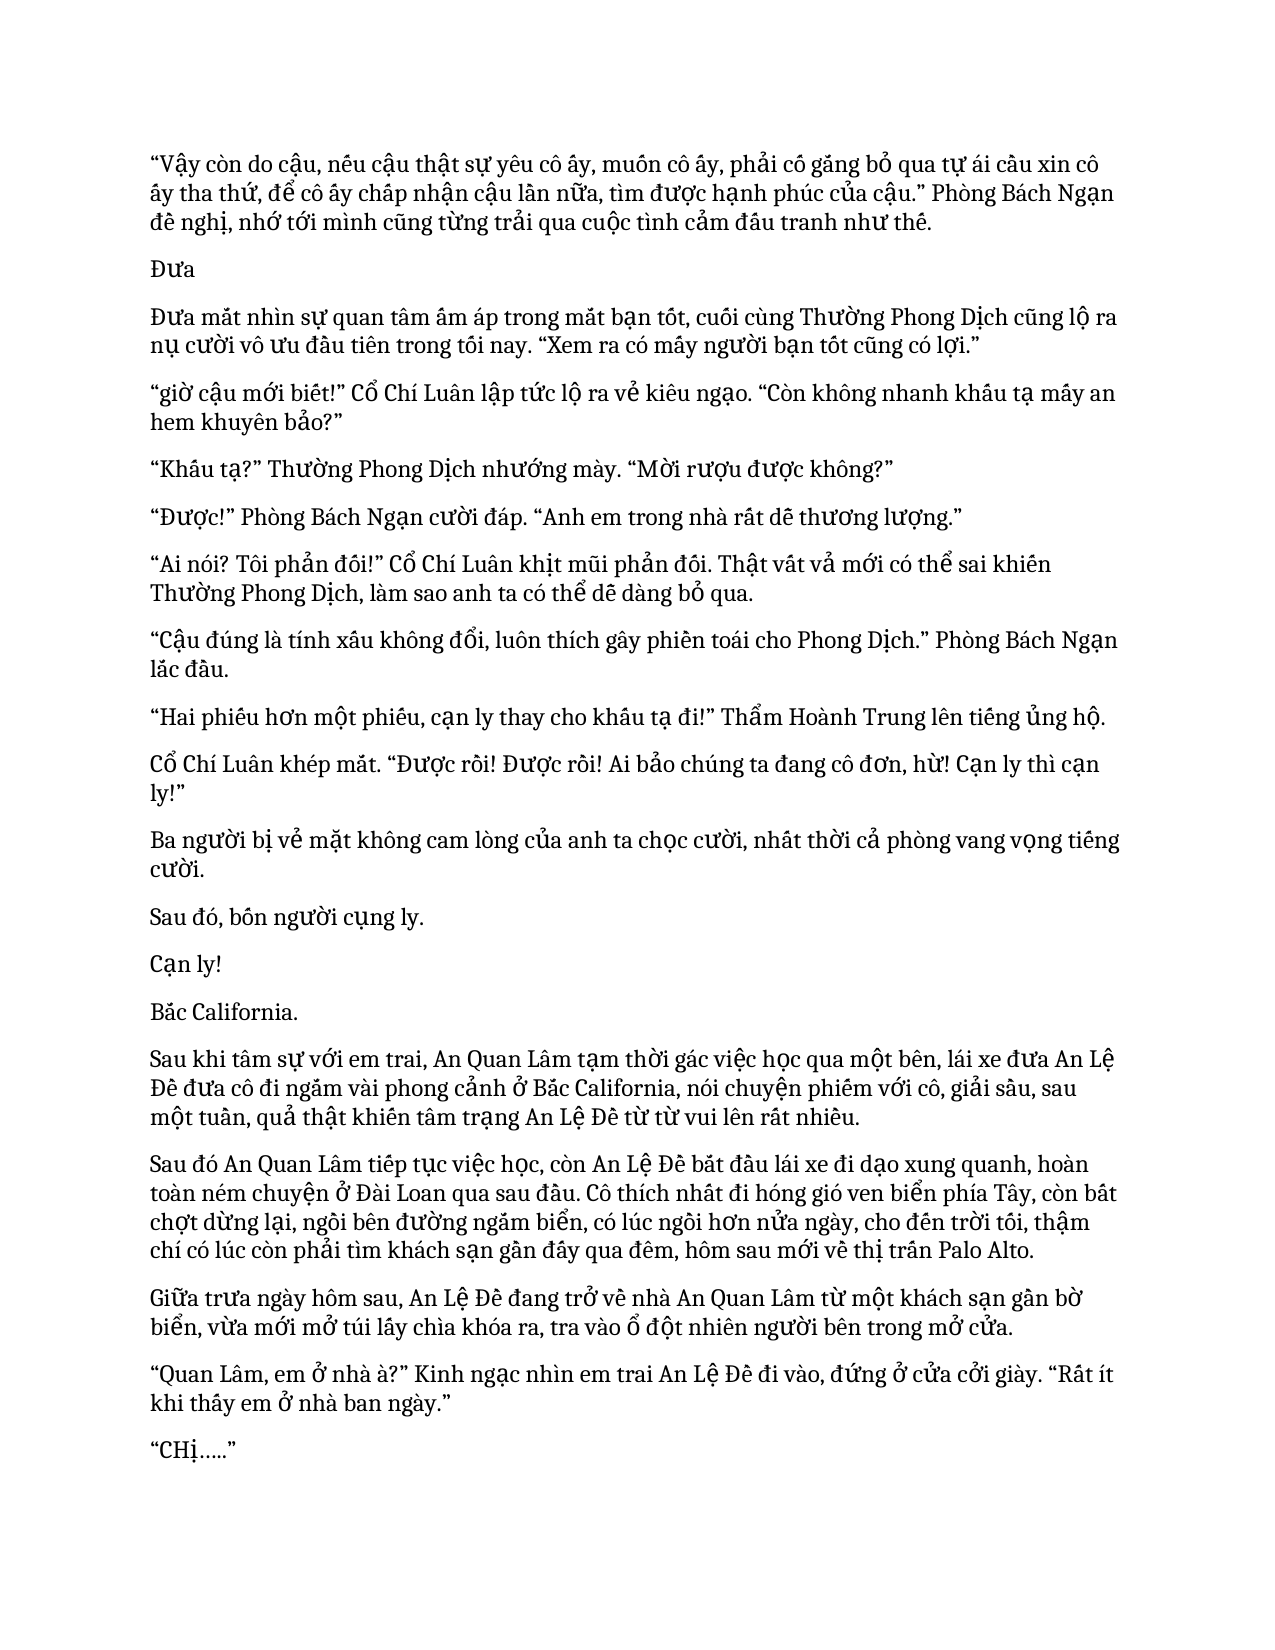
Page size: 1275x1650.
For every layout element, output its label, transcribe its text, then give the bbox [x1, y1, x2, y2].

text Cổ Chí Luân khép mắt. “Được rồi! Được rồi! Ai bảo chúng ta đang cô đơn, hừ! Cạn ly thì cạn ly!” [150, 750, 1125, 807]
text Đưa [150, 255, 1125, 284]
text “Khấu tạ?” Thường Phong Dịch nhướng mày. “Mời rượu được không?” [150, 455, 1125, 484]
text Đưa mắt nhìn sự quan tâm ấm áp trong mắt bạn tốt, cuối cùng Thường Phong Dịch cũng lộ ra nụ cười vô ưu đầu tiên trong tối nay. “Xem ra có mấy người bạn tốt cũng có lợi.” [150, 302, 1125, 360]
text Sau đó An Quan Lâm tiếp tục việc học, còn An Lệ Đề bắt đầu lái xe đi dạo xung quanh, hoàn toàn ném chuyện ở Đài Loan qua sau đầu. Cô thích nhất đi hóng gió ven biển phía Tây, còn bất chợt dừng lại, ngồi bên đường ngắm biển, có lúc ngồi hơn nửa ngày, cho đến trời tối, thậm chí có lúc còn phải tìm khách sạn gần đấy qua đêm, hôm sau mới về thị trấn Palo Alto. [150, 1150, 1125, 1265]
text Sau đó, bốn người cụng ly. [150, 902, 1125, 931]
text Ba người bị vẻ mặt không cam lòng của anh ta chọc cười, nhất thời cả phòng vang vọng tiếng cười. [150, 826, 1125, 884]
text “Quan Lâm, em ở nhà à?” Kinh ngạc nhìn em trai An Lệ Đề đi vào, đứng ở cửa cởi giày. “Rất ít khi thấy em ở nhà ban ngày.” [150, 1360, 1125, 1417]
text “Được!” Phòng Bách Ngạn cười đáp. “Anh em trong nhà rất dễ thương lượng.” [150, 502, 1125, 531]
text “CHị…..” [150, 1436, 1125, 1465]
text “Ai nói? Tôi phản đối!” Cổ Chí Luân khịt mũi phản đối. Thật vất vả mới có thể sai khiến Thường Phong Dịch, làm sao anh ta có thể dễ dàng bỏ qua. [150, 550, 1125, 607]
text Cạn ly! [150, 950, 1125, 979]
text “Vậy còn do cậu, nếu cậu thật sự yêu cô ấy, muốn cô ấy, phải cố gắng bỏ qua tự ái cầu xin cô ấy tha thứ, để cô ấy chấp nhận cậu lần nữa, tìm được hạnh phúc của cậu.” Phòng Bách Ngạn đề nghị, nhớ tới mình cũng từng trải qua cuộc tình cảm đấu tranh như thế. [150, 150, 1125, 236]
text “Hai phiếu hơn một phiếu, cạn ly thay cho khấu tạ đi!” Thẩm Hoành Trung lên tiếng ủng hộ. [150, 702, 1125, 731]
text Giữa trưa ngày hôm sau, An Lệ Đề đang trở về nhà An Quan Lâm từ một khách sạn gần bờ biển, vừa mới mở túi lấy chìa khóa ra, tra vào ổ đột nhiên người bên trong mở cửa. [150, 1284, 1125, 1341]
text “Cậu đúng là tính xấu không đổi, luôn thích gây phiền toái cho Phong Dịch.” Phòng Bách Ngạn lắc đầu. [150, 626, 1125, 684]
text Bắc California. [150, 997, 1125, 1026]
text Sau khi tâm sự với em trai, An Quan Lâm tạm thời gác việc học qua một bên, lái xe đưa An Lệ Đề đưa cô đi ngắm vài phong cảnh ở Bắc California, nói chuyện phiếm với cô, giải sầu, sau một tuần, quả thật khiến tâm trạng An Lệ Đề từ từ vui lên rất nhiều. [150, 1045, 1125, 1131]
text “giờ cậu mới biết!” Cổ Chí Luân lập tức lộ ra vẻ kiêu ngạo. “Còn không nhanh khấu tạ mấy an hem khuyên bảo?” [150, 379, 1125, 436]
